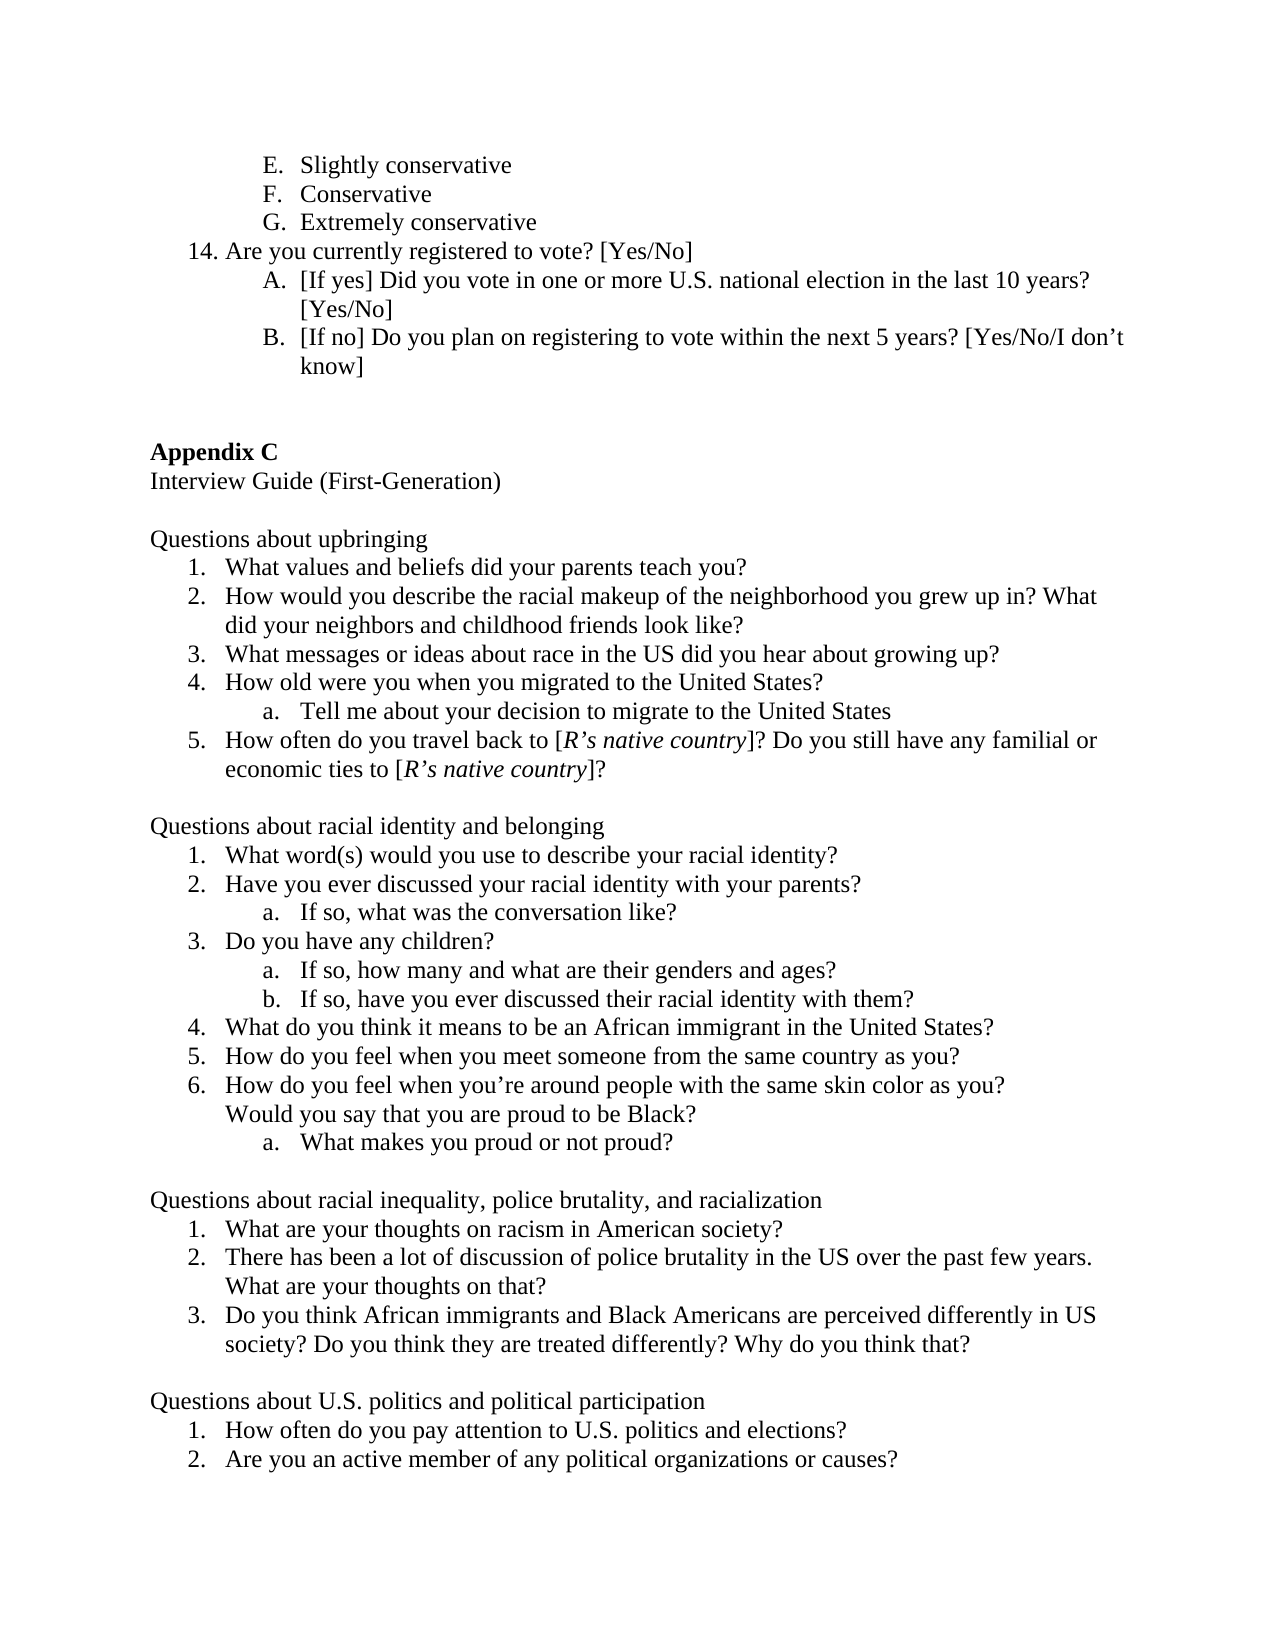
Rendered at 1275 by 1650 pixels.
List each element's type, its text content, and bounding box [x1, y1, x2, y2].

list How old were you when you migrated to the United States? [187, 667, 1125, 696]
list Would you say that you are proud to be Black? [225, 1099, 1125, 1127]
list What values and beliefs did your parents teach you? [187, 552, 1125, 581]
list What messages or ideas about race in the US did you hear about growing up? [187, 639, 1125, 667]
list There has been a lot of discussion of police brutality in the US over the past few years. What are your thoughts on that? [187, 1242, 1125, 1300]
list Do you have any children? [187, 926, 1125, 955]
list How do you feel when you meet someone from the same country as you? [187, 1041, 1125, 1070]
list What are your thoughts on racism in American society? [187, 1214, 1125, 1242]
list Are you an active member of any political organizations or causes? [187, 1444, 1125, 1472]
list How do you feel when you’re around people with the same skin color as you? [187, 1070, 1125, 1099]
list Extremely conservative [262, 207, 1125, 236]
list Tell me about your decision to migrate to the United States [262, 696, 1125, 725]
text Interview Guide (First-Generation) [150, 466, 1125, 495]
list Are you currently registered to vote? [Yes/No] [187, 236, 1125, 265]
list What do you think it means to be an African immigrant in the United States? [187, 1012, 1125, 1041]
list Conservative [262, 179, 1125, 207]
list How often do you pay attention to U.S. politics and elections? [187, 1415, 1125, 1444]
list [If no] Do you plan on registering to vote within the next 5 years? [Yes/No/I don’t know] [262, 322, 1125, 380]
list How would you describe the racial makeup of the neighborhood you grew up in? What did your neighbors and childhood friends look like? [187, 581, 1125, 639]
list If so, what was the conversation like? [262, 897, 1125, 926]
list How often do you travel back to [R’s native country]? Do you still have any familial or economic ties to [R’s native country]? [187, 725, 1125, 782]
list If so, how many and what are their genders and ages? [262, 955, 1125, 984]
text Questions about racial inequality, police brutality, and racialization [150, 1185, 1125, 1214]
list What makes you proud or not proud? [262, 1127, 1125, 1156]
list Do you think African immigrants and Black Americans are perceived differently in US society? Do you think they are treated differently? Why do you think that? [187, 1300, 1125, 1357]
text Questions about upbringing [150, 524, 1125, 552]
list Have you ever discussed your racial identity with your parents? [187, 869, 1125, 897]
list [If yes] Did you vote in one or more U.S. national election in the last 10 years? [Yes/No] [262, 265, 1125, 322]
text Questions about racial identity and belonging [150, 811, 1125, 840]
list If so, have you ever discussed their racial identity with them? [262, 984, 1125, 1012]
text Questions about U.S. politics and political participation [150, 1386, 1125, 1415]
text Appendix C [150, 437, 1125, 466]
list What word(s) would you use to describe your racial identity? [187, 840, 1125, 869]
list Slightly conservative [262, 150, 1125, 179]
